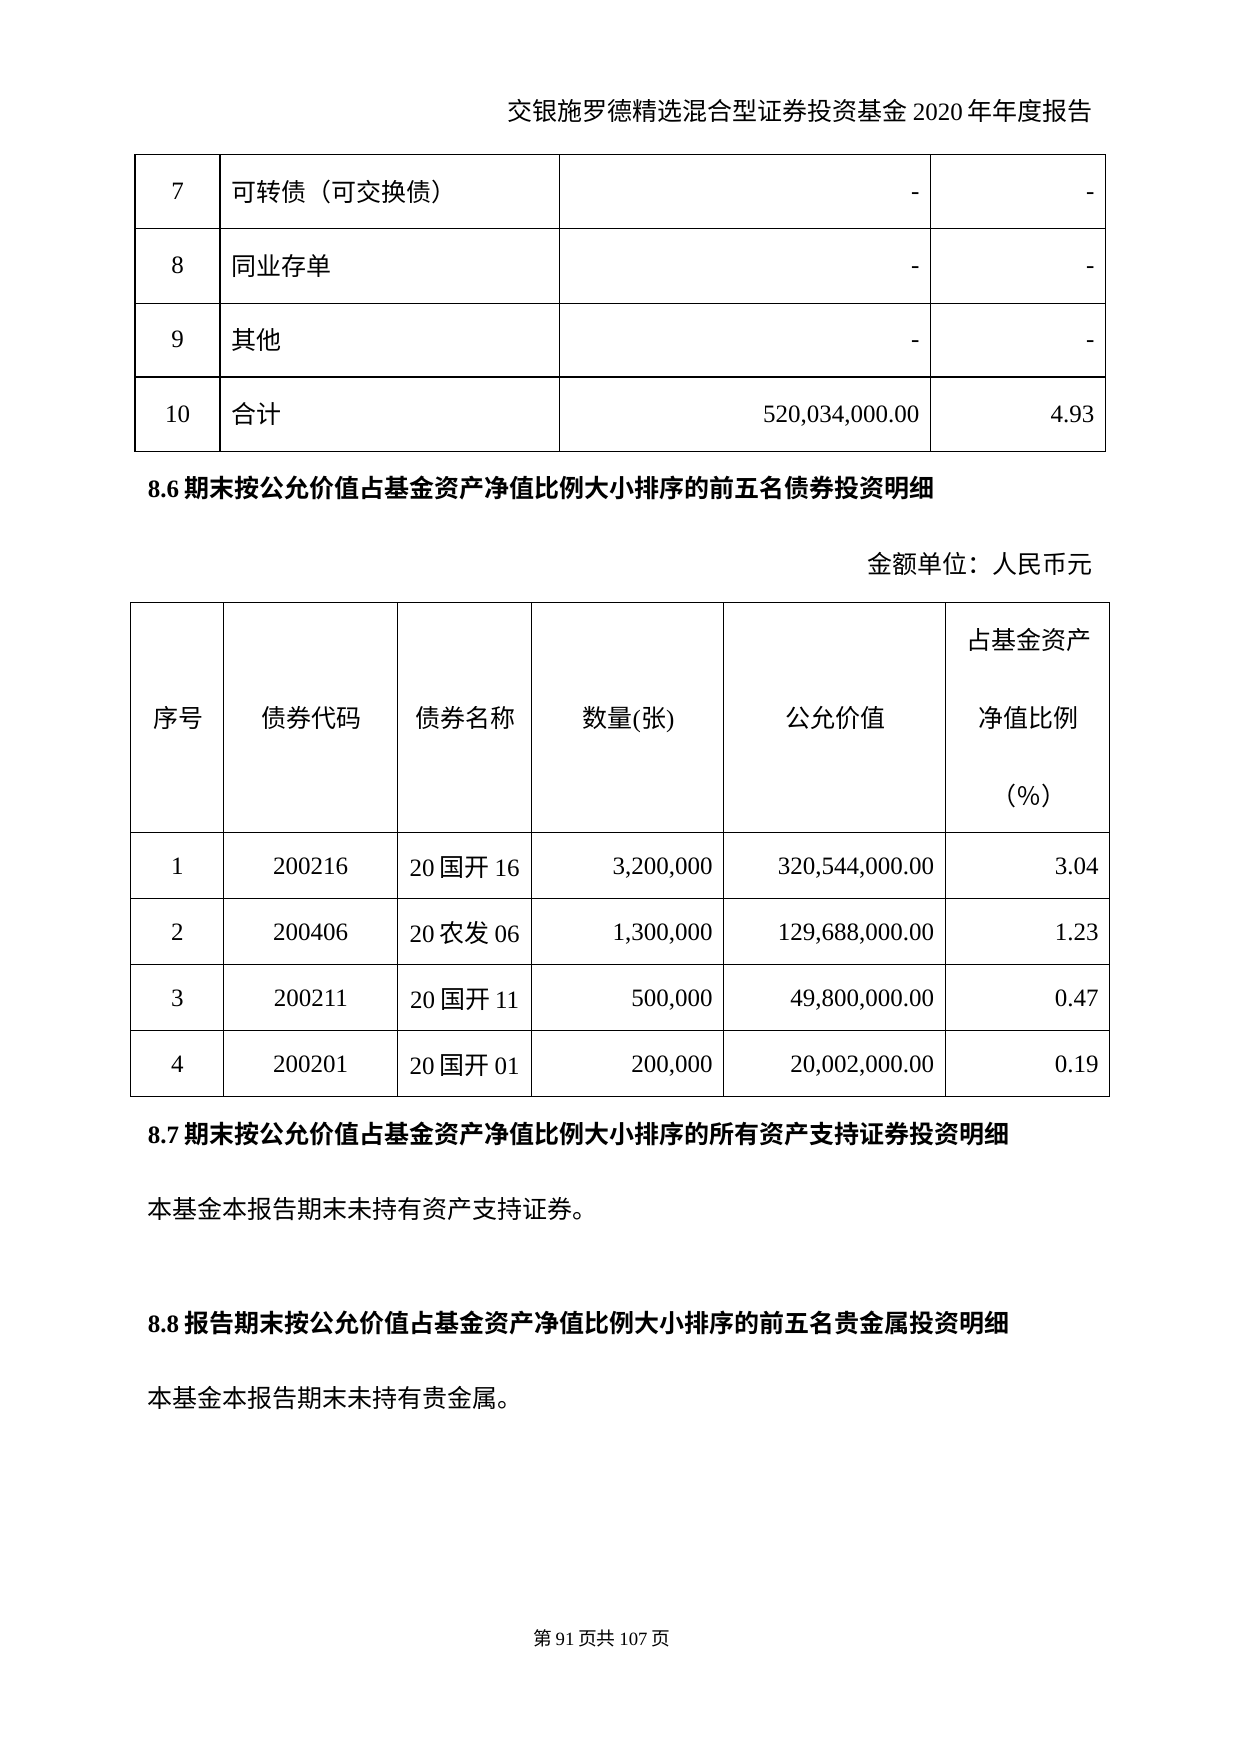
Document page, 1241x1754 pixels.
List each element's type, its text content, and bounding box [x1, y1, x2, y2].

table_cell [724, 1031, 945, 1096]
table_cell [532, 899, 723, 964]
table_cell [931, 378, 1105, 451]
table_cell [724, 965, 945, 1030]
subtitle 8.6期末按公允价值占基金资产净值比例大小排序的前五名债券投资明细 [148, 454, 1092, 519]
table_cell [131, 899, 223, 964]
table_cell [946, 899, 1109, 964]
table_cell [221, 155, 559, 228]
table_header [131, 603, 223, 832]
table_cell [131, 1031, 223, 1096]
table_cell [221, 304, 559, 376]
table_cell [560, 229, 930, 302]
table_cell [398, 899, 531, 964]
text 本基金本报告期末未持有贵金属。 [148, 1364, 1092, 1429]
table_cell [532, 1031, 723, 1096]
text 本基金本报告期末未持有资产支持证券。 [148, 1175, 1092, 1279]
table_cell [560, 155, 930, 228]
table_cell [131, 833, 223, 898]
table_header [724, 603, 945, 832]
text 金额单位：人民币元 [149, 530, 1092, 595]
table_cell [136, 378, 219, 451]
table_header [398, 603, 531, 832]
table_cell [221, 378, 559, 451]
subtitle 8.8报告期末按公允价值占基金资产净值比例大小排序的前五名贵金属投资明细 [148, 1289, 1092, 1354]
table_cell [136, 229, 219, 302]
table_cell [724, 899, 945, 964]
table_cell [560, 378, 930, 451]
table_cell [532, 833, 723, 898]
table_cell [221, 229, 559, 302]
subtitle 8.7期末按公允价值占基金资产净值比例大小排序的所有资产支持证券投资明细 [148, 1100, 1092, 1165]
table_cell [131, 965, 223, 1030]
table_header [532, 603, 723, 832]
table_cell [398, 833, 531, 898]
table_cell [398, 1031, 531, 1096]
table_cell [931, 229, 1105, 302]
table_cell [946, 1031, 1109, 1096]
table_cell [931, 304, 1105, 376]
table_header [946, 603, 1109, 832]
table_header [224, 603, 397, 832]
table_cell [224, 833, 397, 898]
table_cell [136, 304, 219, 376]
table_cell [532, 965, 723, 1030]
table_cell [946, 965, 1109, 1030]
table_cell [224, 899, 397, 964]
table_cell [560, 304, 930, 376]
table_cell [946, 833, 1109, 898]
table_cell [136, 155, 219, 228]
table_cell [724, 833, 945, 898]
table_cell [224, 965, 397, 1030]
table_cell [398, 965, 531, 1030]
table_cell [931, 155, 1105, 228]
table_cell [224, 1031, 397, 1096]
